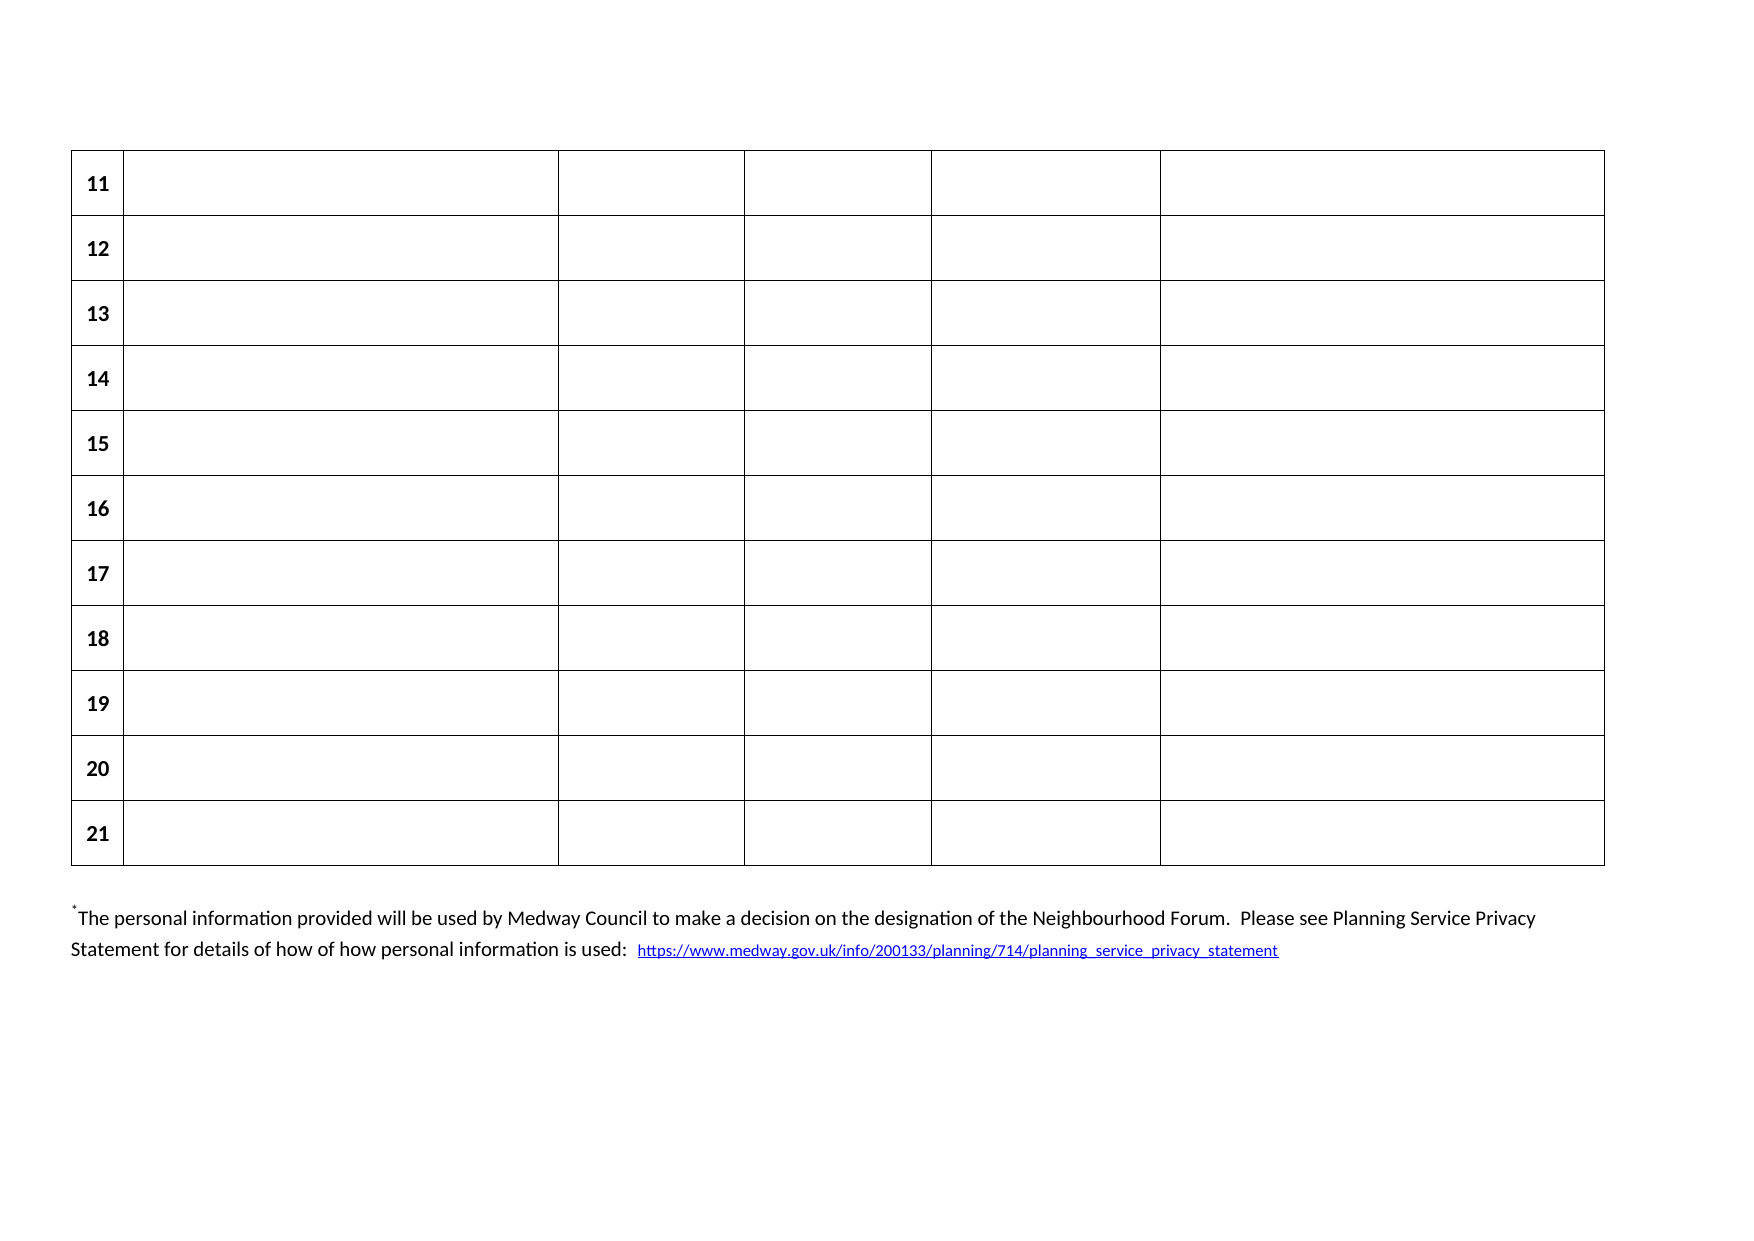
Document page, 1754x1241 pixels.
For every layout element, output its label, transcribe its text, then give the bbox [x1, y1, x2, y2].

table_cell 13 [72, 281, 123, 345]
table_cell [124, 801, 558, 865]
table_cell [1161, 411, 1604, 475]
table_cell 15 [72, 411, 123, 475]
table_cell [932, 476, 1160, 540]
table_cell [932, 281, 1160, 345]
table_cell 12 [72, 216, 123, 280]
table_cell [559, 411, 744, 475]
table_cell [932, 541, 1160, 605]
table_cell 18 [72, 606, 123, 670]
table_cell 16 [72, 476, 123, 540]
table_cell [745, 346, 931, 410]
table_cell [745, 216, 931, 280]
table_cell [745, 736, 931, 800]
table_cell [559, 541, 744, 605]
table_cell [932, 346, 1160, 410]
table_cell 14 [72, 346, 123, 410]
table_cell [745, 411, 931, 475]
table_cell [1161, 151, 1604, 215]
table_cell [1161, 736, 1604, 800]
table_cell [1161, 671, 1604, 735]
table_cell [932, 216, 1160, 280]
table_cell [124, 151, 558, 215]
table_cell [559, 476, 744, 540]
table_cell [745, 801, 931, 865]
text *The personal information provided will be used by Medway Council to make a decision on the designation of the Neighbourhood Forum. Please see Planning Service Privacy Statement for details of how of how personal information is used: https://www.medway.gov.uk/info/200133/planning/714/planning_service_privacy_statement [71, 901, 1604, 961]
table_cell 20 [72, 736, 123, 800]
table_cell [124, 281, 558, 345]
table_cell [932, 801, 1160, 865]
table_cell 19 [72, 671, 123, 735]
table_cell [559, 801, 744, 865]
table_cell [559, 736, 744, 800]
table_cell [559, 216, 744, 280]
table_cell [1161, 606, 1604, 670]
table_cell [124, 216, 558, 280]
table_cell [124, 346, 558, 410]
table_cell [1161, 281, 1604, 345]
table_cell [1161, 541, 1604, 605]
table_cell [559, 671, 744, 735]
table_cell [932, 736, 1160, 800]
table_cell 21 [72, 801, 123, 865]
table_cell [124, 736, 558, 800]
table_cell [559, 606, 744, 670]
table_cell [124, 606, 558, 670]
table_cell [932, 151, 1160, 215]
table_cell [745, 606, 931, 670]
table_cell [745, 151, 931, 215]
table_cell [559, 346, 744, 410]
table_cell [124, 671, 558, 735]
table_cell [932, 411, 1160, 475]
table_cell [745, 541, 931, 605]
table_cell [559, 151, 744, 215]
table_cell 11 [72, 151, 123, 215]
table_cell [745, 671, 931, 735]
table_cell [1161, 216, 1604, 280]
table_cell [559, 281, 744, 345]
table_cell [932, 671, 1160, 735]
table_cell [745, 281, 931, 345]
table_cell [1161, 801, 1604, 865]
table_cell [745, 476, 931, 540]
table_cell [124, 541, 558, 605]
table_cell [1161, 346, 1604, 410]
table_cell [1161, 476, 1604, 540]
table_cell [124, 411, 558, 475]
table_cell [932, 606, 1160, 670]
table_cell 17 [72, 541, 123, 605]
table_cell [124, 476, 558, 540]
